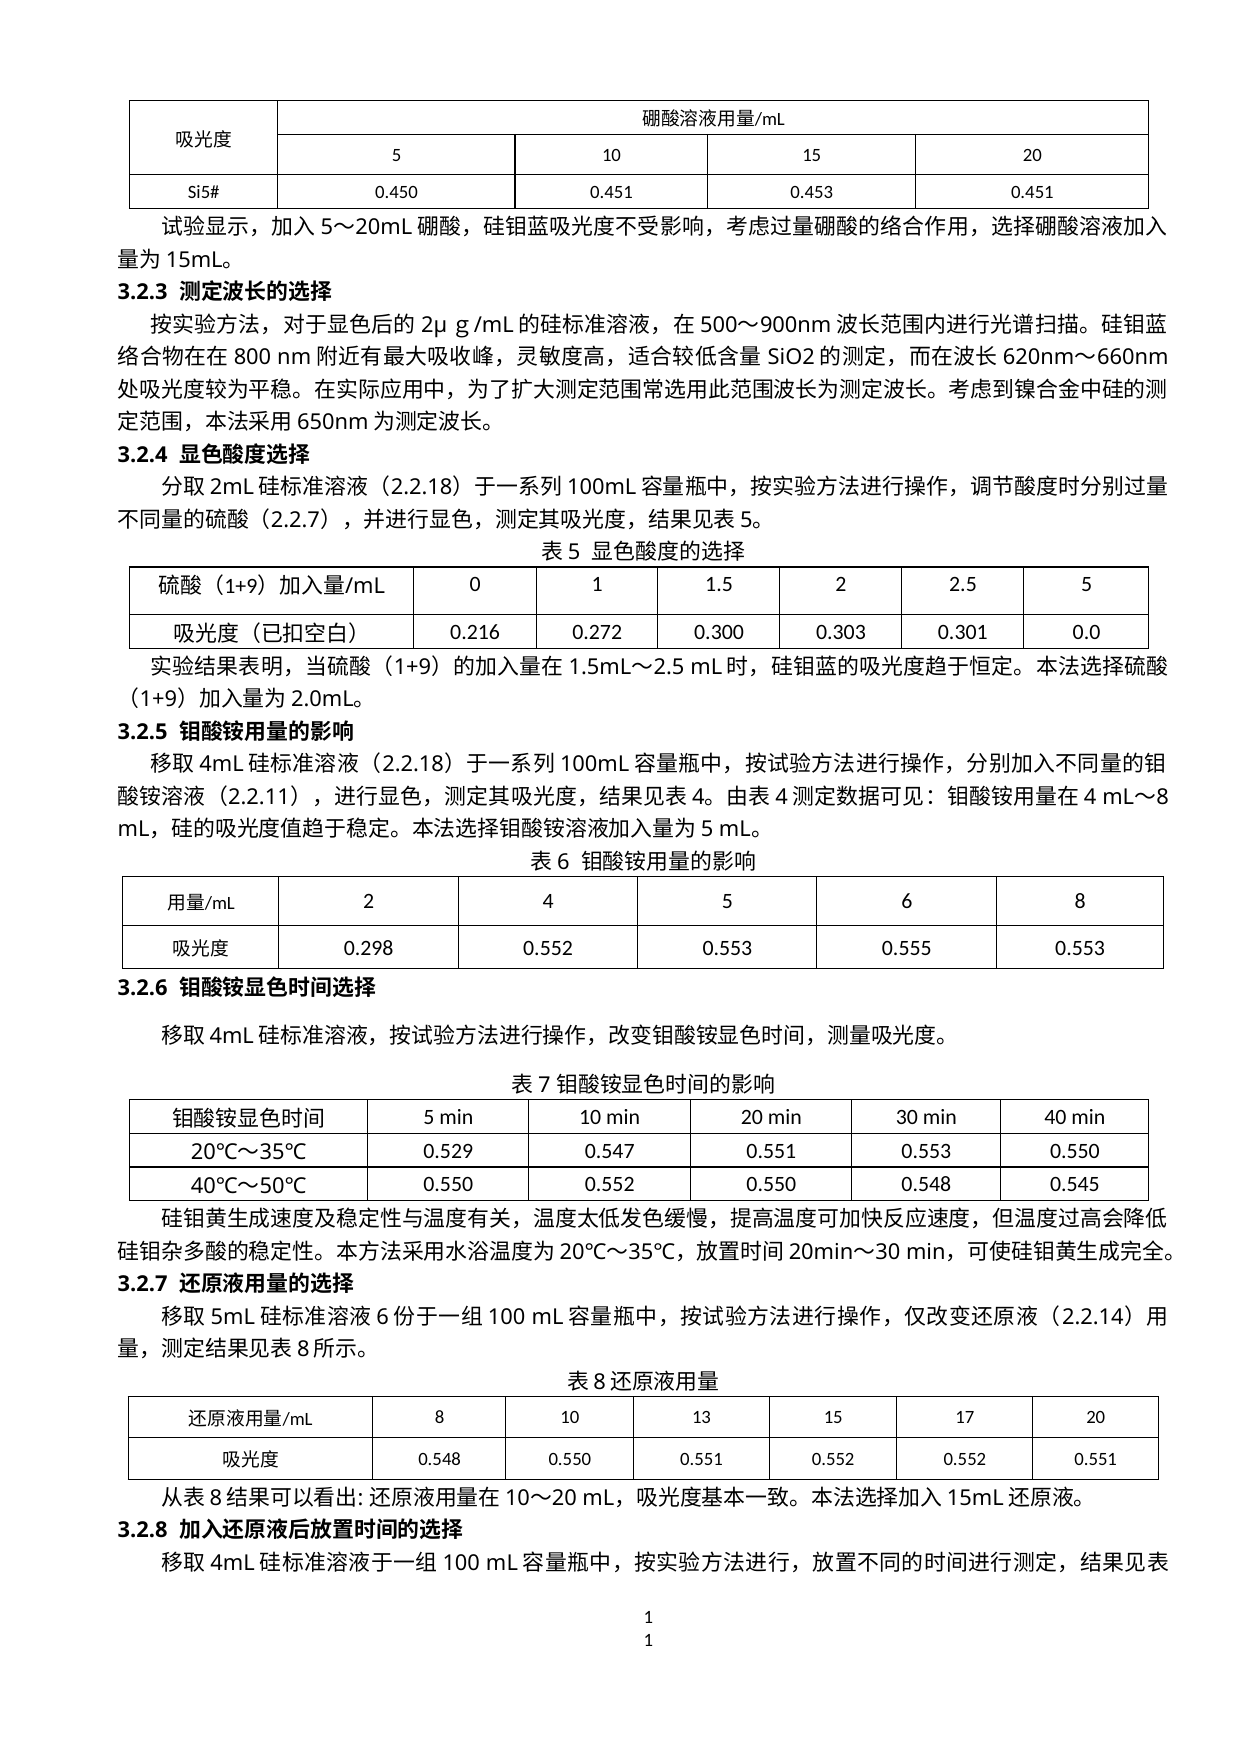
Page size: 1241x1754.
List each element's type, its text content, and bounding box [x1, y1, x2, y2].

table_cell 0.553 [852, 1134, 1000, 1166]
table_header 吸光度 [130, 101, 277, 174]
table_header 10 [506, 1397, 633, 1437]
table_header 钼酸铵显色时间 [130, 1100, 367, 1133]
table_cell 0.450 [278, 175, 514, 208]
text 硅钼黄生成速度及稳定性与温度有关，温度太低发色缓慢，提高温度可加快反应速度，但温度过高会降低硅钼杂多酸的稳定性。本方法采用水浴温度为20℃～35℃，放置时间20min～30 min，可使硅钼黄生成完全。 [117, 1201, 1169, 1266]
text 试验显示，加入5～20mL硼酸，硅钼蓝吸光度不受影响，考虑过量硼酸的络合作用，选择硼酸溶液加入量为15mL。 [117, 209, 1169, 274]
table_cell 0.552 [459, 926, 637, 968]
table_header 还原液用量/mL [129, 1397, 372, 1437]
table_header 1.5 [658, 568, 779, 614]
table_header 硫酸（1+9）加入量/mL [130, 568, 413, 614]
table_header 5 [1024, 568, 1148, 614]
text 从表8结果可以看出: 还原液用量在10～20 mL，吸光度基本一致。本法选择加入15mL还原液。 [117, 1480, 1169, 1512]
text 3.2.4 显色酸度选择 [117, 436, 1169, 469]
table_cell 0.550 [368, 1168, 528, 1200]
table_header 17 [897, 1397, 1032, 1437]
text 3.2.7 还原液用量的选择 [117, 1266, 1169, 1298]
text 移取4mL硅标准溶液（2.2.18）于一系列100mL容量瓶中，按试验方法进行操作，分别加入不同量的钼酸铵溶液（2.2.11），进行显色，测定其吸光度，结果见表4。由表4测定数据可见：钼酸铵用量在4 mL～8 mL，硅的吸光度值趋于稳定。本法选择钼酸铵溶液加入量为5 mL。 [117, 746, 1169, 844]
table_header 2 [780, 568, 901, 614]
table_header 1 [537, 568, 657, 614]
table_cell 0.547 [529, 1134, 690, 1166]
table_cell 20 [916, 135, 1148, 174]
table_cell 0.550 [506, 1438, 633, 1479]
text 按实验方法，对于显色后的2μｇ/mL的硅标准溶液，在500～900nm波长范围内进行光谱扫描。硅钼蓝络合物在在800 nm附近有最大吸收峰，灵敏度高，适合较低含量SiO2的测定，而在波长620nm～660nm处吸光度较为平稳。在实际应用中，为了扩大测定范围常选用此范围波长为测定波长。考虑到镍合金中硅的测定范围，本法采用650nm为测定波长。 [117, 306, 1169, 436]
table_header 8 [997, 877, 1163, 925]
table_header 2 [279, 877, 458, 925]
table_cell 0.552 [770, 1438, 896, 1479]
table_cell 吸光度 [129, 1438, 372, 1479]
table_cell 0.298 [279, 926, 458, 968]
table_cell 0.300 [658, 615, 779, 648]
table_cell 0.550 [1001, 1134, 1148, 1166]
table_cell 0.529 [368, 1134, 528, 1166]
text 移取5mL硅标准溶液6份于一组100 mL容量瓶中，按试验方法进行操作，仅改变还原液（2.2.14）用量，测定结果见表8所示。 [117, 1298, 1169, 1363]
text 表5 显色酸度的选择 [117, 534, 1169, 566]
text 3.2.8 加入还原液后放置时间的选择 [117, 1512, 1169, 1545]
table_cell 0.545 [1001, 1168, 1148, 1200]
table_header 用量/mL [123, 877, 278, 925]
text 表8还原液用量 [117, 1363, 1169, 1396]
table_cell 15 [708, 135, 915, 174]
table_header 2.5 [902, 568, 1023, 614]
table_header 10 min [529, 1100, 690, 1133]
table_cell 0.272 [537, 615, 657, 648]
table_header 4 [459, 877, 637, 925]
table_cell 0.301 [902, 615, 1023, 648]
table_cell 0.0 [1024, 615, 1148, 648]
table_cell 0.552 [897, 1438, 1032, 1479]
text 分取2mL硅标准溶液（2.2.18）于一系列100mL容量瓶中，按实验方法进行操作，调节酸度时分别过量不同量的硫酸（2.2.7），并进行显色，测定其吸光度，结果见表5。 [117, 469, 1169, 534]
table_cell 20℃～35℃ [130, 1134, 367, 1166]
table_header 5 min [368, 1100, 528, 1133]
table_header 20 [1033, 1397, 1158, 1437]
table_cell 0.551 [634, 1438, 769, 1479]
table_header 5 [638, 877, 816, 925]
table_cell 0.216 [414, 615, 536, 648]
table_cell 吸光度 [123, 926, 278, 968]
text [117, 1545, 1169, 1577]
table_cell 5 [278, 135, 514, 174]
table_cell 0.555 [817, 926, 996, 968]
text 表7 钼酸铵显色时间的影响 [117, 1067, 1169, 1099]
table_cell 0.550 [691, 1168, 851, 1200]
table_cell 0.548 [852, 1168, 1000, 1200]
table_cell 40℃～50℃ [130, 1168, 367, 1200]
table_header 40 min [1001, 1100, 1148, 1133]
table_cell 0.553 [997, 926, 1163, 968]
table_cell 0.451 [916, 175, 1148, 208]
text 移取4mL硅标准溶液，按试验方法进行操作，改变钼酸铵显色时间，测量吸光度。 [117, 1018, 1169, 1051]
table_cell 0.553 [638, 926, 816, 968]
table_header 硼酸溶液用量/mL [278, 101, 1148, 134]
table_header 20 min [691, 1100, 851, 1133]
table_header 13 [634, 1397, 769, 1437]
table_cell 10 [516, 135, 707, 174]
table_cell 0.548 [373, 1438, 505, 1479]
table_cell 0.551 [691, 1134, 851, 1166]
table_header 6 [817, 877, 996, 925]
table_cell 吸光度（已扣空白） [130, 615, 413, 648]
table_cell 0.551 [1033, 1438, 1158, 1479]
table_header 8 [373, 1397, 505, 1437]
text 表6 钼酸铵用量的影响 [117, 844, 1169, 876]
text 实验结果表明，当硫酸（1+9）的加入量在1.5mL～2.5 mL时，硅钼蓝的吸光度趋于恒定。本法选择硫酸（1+9）加入量为2.0mL。 [117, 649, 1169, 714]
table_header 15 [770, 1397, 896, 1437]
table_cell 0.552 [529, 1168, 690, 1200]
table_cell 0.451 [516, 175, 707, 208]
table_cell Si5# [130, 175, 277, 208]
table_header 30 min [852, 1100, 1000, 1133]
text 3.2.6 钼酸铵显色时间选择 [117, 969, 1169, 1002]
table_cell 0.453 [708, 175, 915, 208]
table_header 0 [414, 568, 536, 614]
text 3.2.3 测定波长的选择 [117, 274, 1169, 306]
table_cell 0.303 [780, 615, 901, 648]
text 3.2.5 钼酸铵用量的影响 [117, 714, 1169, 746]
